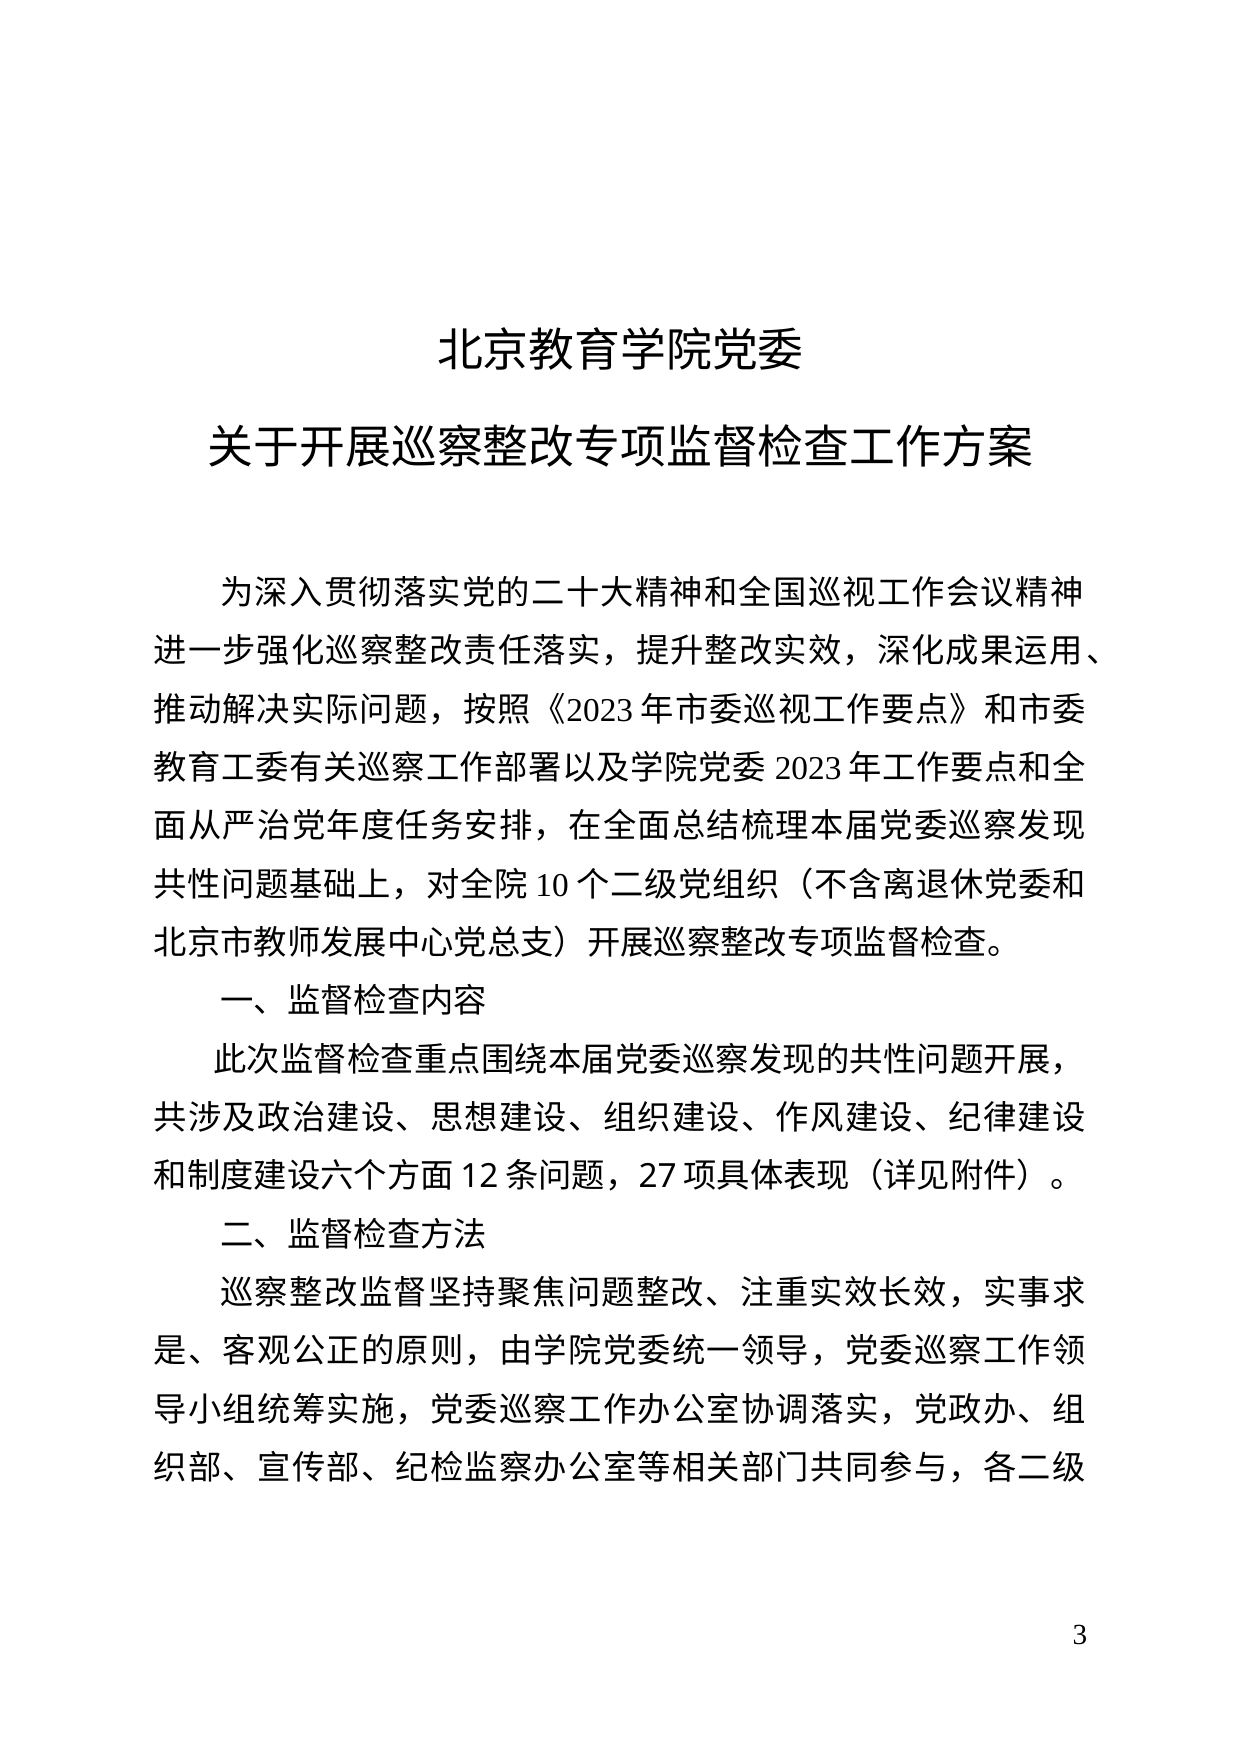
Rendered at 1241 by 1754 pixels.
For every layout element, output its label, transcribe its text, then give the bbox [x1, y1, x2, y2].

text 为深入贯彻落实党的二十大精神和全国巡视工作会议精神，进一步强化巡察整改责任落实，提升整改实效，深化成果运用、推动解决实际问题，按照《2023年市委巡视工作要点》和市委教育工委有关巡察工作部署以及学院党委2023年工作要点和全面从严治党年度任务安排，在全面总结梳理本届党委巡察发现共性问题基础上，对全院10个二级党组织（不含离退休党委和北京市教师发展中心党总支）开展巡察整改专项监督检查。 [153, 558, 1087, 966]
text 北京教育学院党委 [153, 298, 1087, 395]
text 一、监督检查内容 [153, 966, 1087, 1024]
text 此次监督检查重点围绕本届党委巡察发现的共性问题开展，共涉及政治建设、思想建设、组织建设、作风建设、纪律建设和制度建设六个方面12条问题，27项具体表现（详见附件）。 [153, 1024, 1087, 1199]
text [153, 1258, 1087, 1491]
text 二、监督检查方法 [220, 1199, 1087, 1258]
text 关于开展巡察整改专项监督检查工作方案 [153, 395, 1087, 493]
